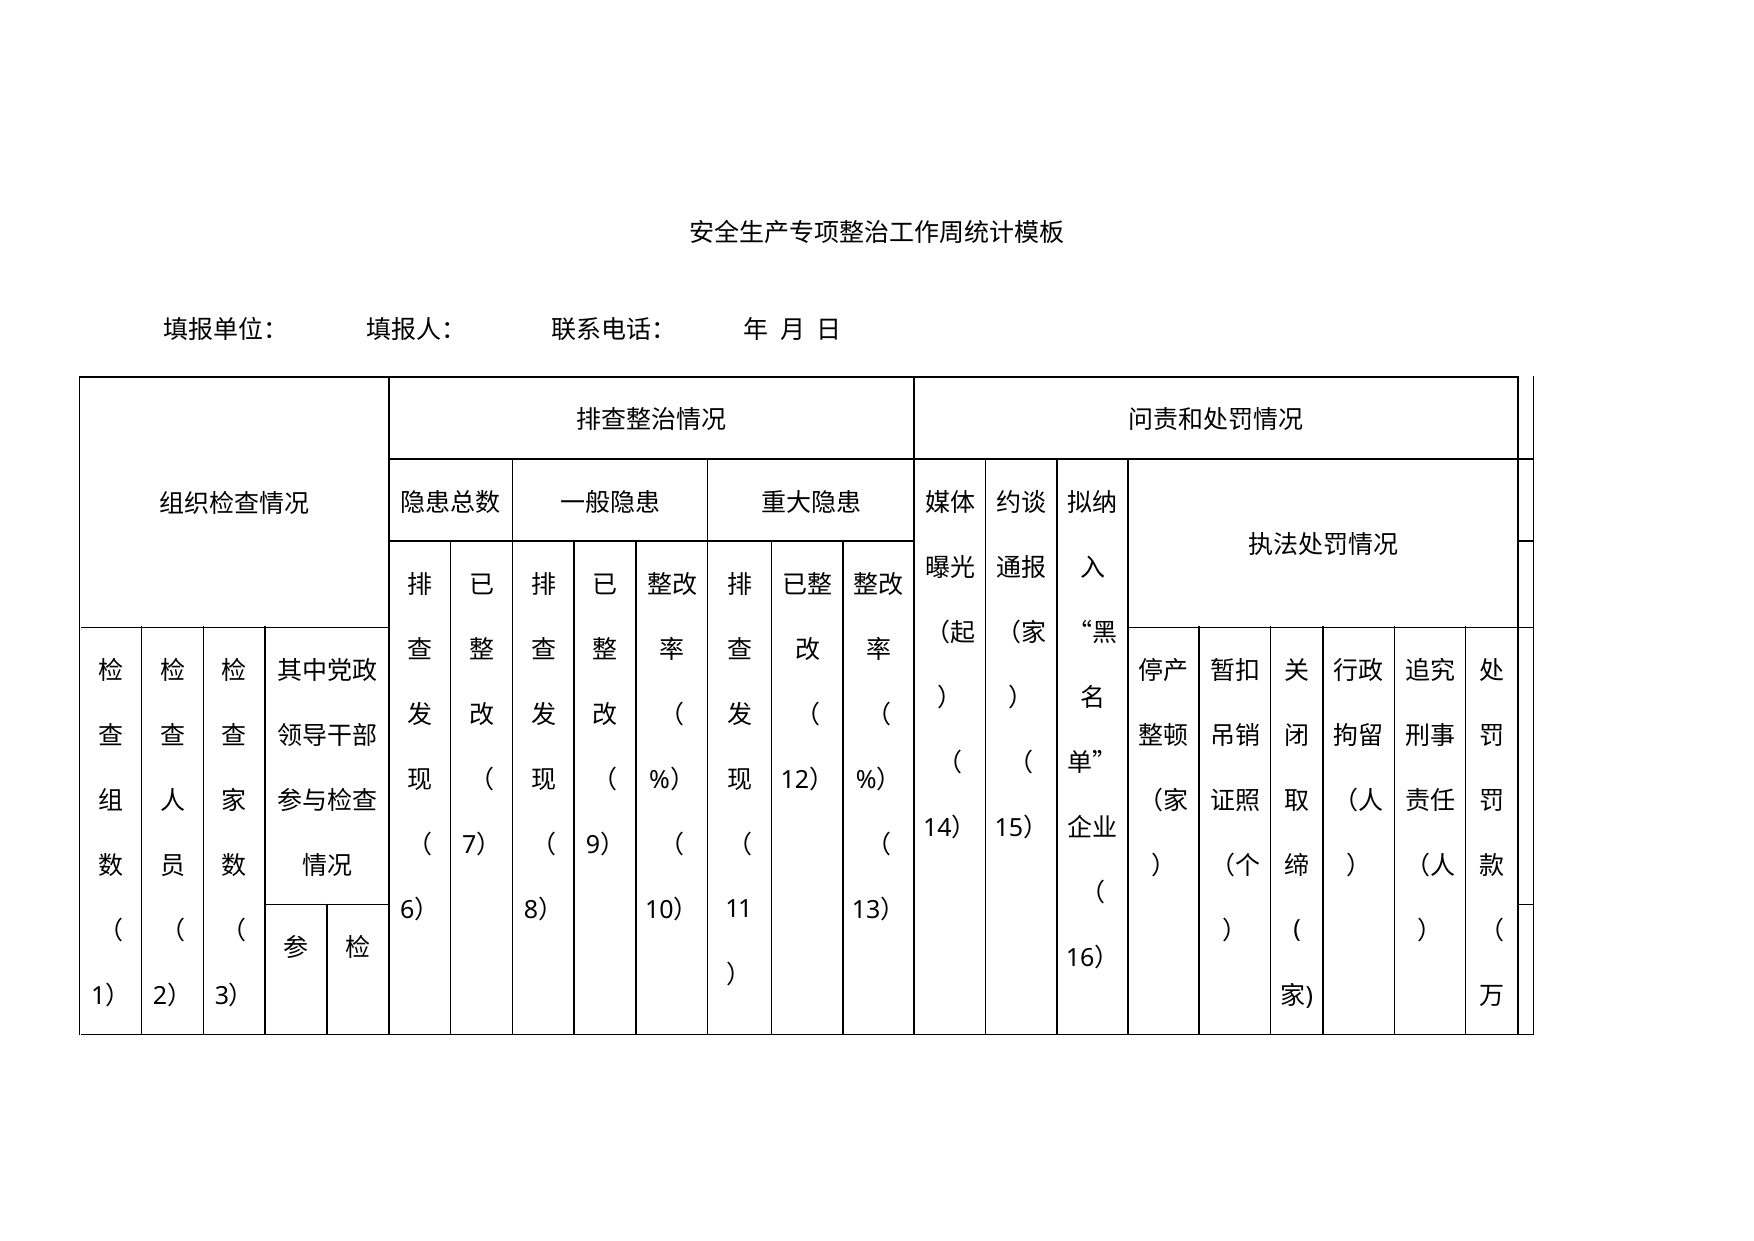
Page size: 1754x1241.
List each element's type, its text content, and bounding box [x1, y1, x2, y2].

table_cell 关闭取缔(家) [1271, 628, 1322, 1033]
table_cell 追究刑事责任（人） [1395, 628, 1465, 1033]
table_cell 已整 改（9） [575, 542, 635, 1033]
table_cell 检查人员（2） [142, 628, 203, 1033]
text 安全生产专项整治工作周统计模板 [150, 198, 1604, 263]
table_cell 其中党政领导干部参与检查情况 [266, 628, 388, 903]
table_cell 检 查 组 数 （1） [80, 628, 141, 1033]
table_cell 停产整顿（家） [1129, 628, 1198, 1033]
table_header 组织检查情况 [80, 378, 388, 626]
table_cell 行政 拘留（人） [1324, 628, 1394, 1033]
table_cell 暂扣吊销证照（个） [1200, 628, 1270, 1033]
table_cell 已整改 （12） [772, 542, 842, 1033]
table_header [1519, 376, 1533, 458]
table_cell 隐患总数 [390, 460, 512, 540]
table_cell [1519, 628, 1533, 903]
table_cell [1519, 542, 1533, 626]
table_cell 重大隐患 [708, 460, 913, 540]
text 填报单位： 填报人： 联系电话： 年 月 日 [150, 295, 1604, 360]
table_cell 一般隐患 [513, 460, 707, 540]
table_cell 整改率 （%）（13） [844, 542, 913, 1033]
table_cell 已整改 （7） [451, 542, 512, 1033]
table_cell 拟纳入 “黑名单” 企业（16） [1058, 460, 1127, 1033]
table_cell 参与次数（4） [266, 905, 326, 1033]
table_header 问责和处罚情况 [915, 378, 1517, 458]
table_cell 媒体 曝光（起） （14） [915, 460, 985, 1033]
table_header 排查整治情况 [390, 378, 913, 458]
table_cell 排查发现（6） [390, 542, 450, 1033]
table_cell 处罚 罚款 （万元） [1466, 628, 1517, 1033]
table_cell 整改率（%）（10） [637, 542, 707, 1033]
table_cell 执法处罚情况 [1129, 460, 1517, 626]
table_cell [1519, 905, 1533, 1033]
table_cell 约谈 通报 （家） （15） [986, 460, 1056, 1033]
table_cell [1519, 460, 1533, 540]
table_cell 排查 发现 （11） [708, 542, 771, 1033]
table_cell 检查家数 （3） [204, 628, 264, 1033]
table_cell 检查家次 （5） [328, 905, 388, 1033]
table_cell 排查发现（8） [513, 542, 573, 1033]
